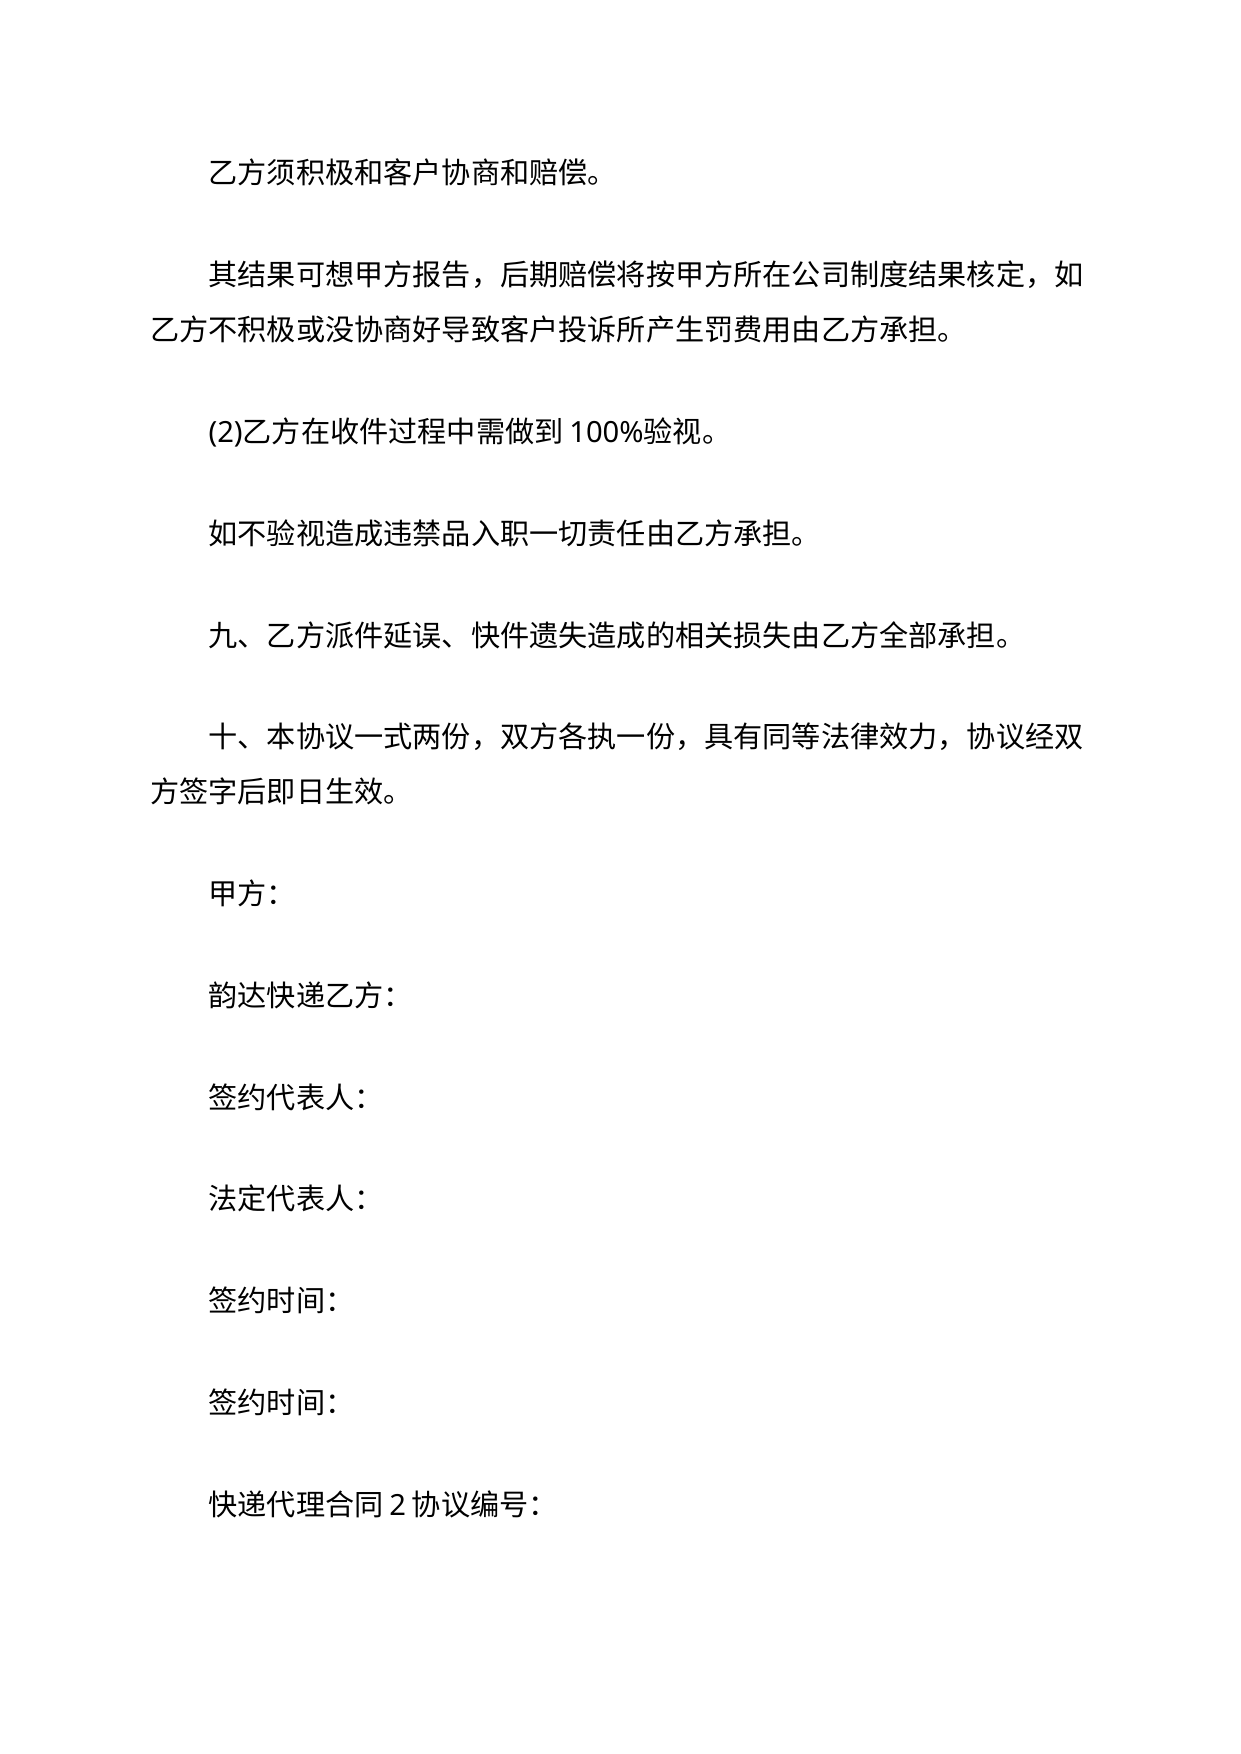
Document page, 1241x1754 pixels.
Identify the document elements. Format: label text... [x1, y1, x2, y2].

text 签约时间： [150, 1379, 1090, 1422]
text 签约时间： [150, 1278, 1090, 1320]
text 法定代表人： [150, 1176, 1090, 1218]
text 快递代理合同2协议编号： [150, 1481, 1090, 1524]
text 甲方： [150, 871, 1090, 913]
text (2)乙方在收件过程中需做到100%验视。 [150, 408, 1090, 451]
text 韵达快递乙方： [150, 972, 1090, 1015]
text 如不验视造成违禁品入职一切责任由乙方承担。 [150, 510, 1090, 553]
text 乙方须积极和客户协商和赔偿。 [150, 150, 1090, 192]
text 九、乙方派件延误、快件遗失造成的相关损失由乙方全部承担。 [150, 612, 1090, 654]
text 十、本协议一式两份，双方各执一份，具有同等法律效力，协议经双方签字后即日生效。 [150, 714, 1090, 811]
text 签约代表人： [150, 1074, 1090, 1116]
text 其结果可想甲方报告，后期赔偿将按甲方所在公司制度结果核定，如乙方不积极或没协商好导致客户投诉所产生罚费用由乙方承担。 [150, 252, 1090, 349]
